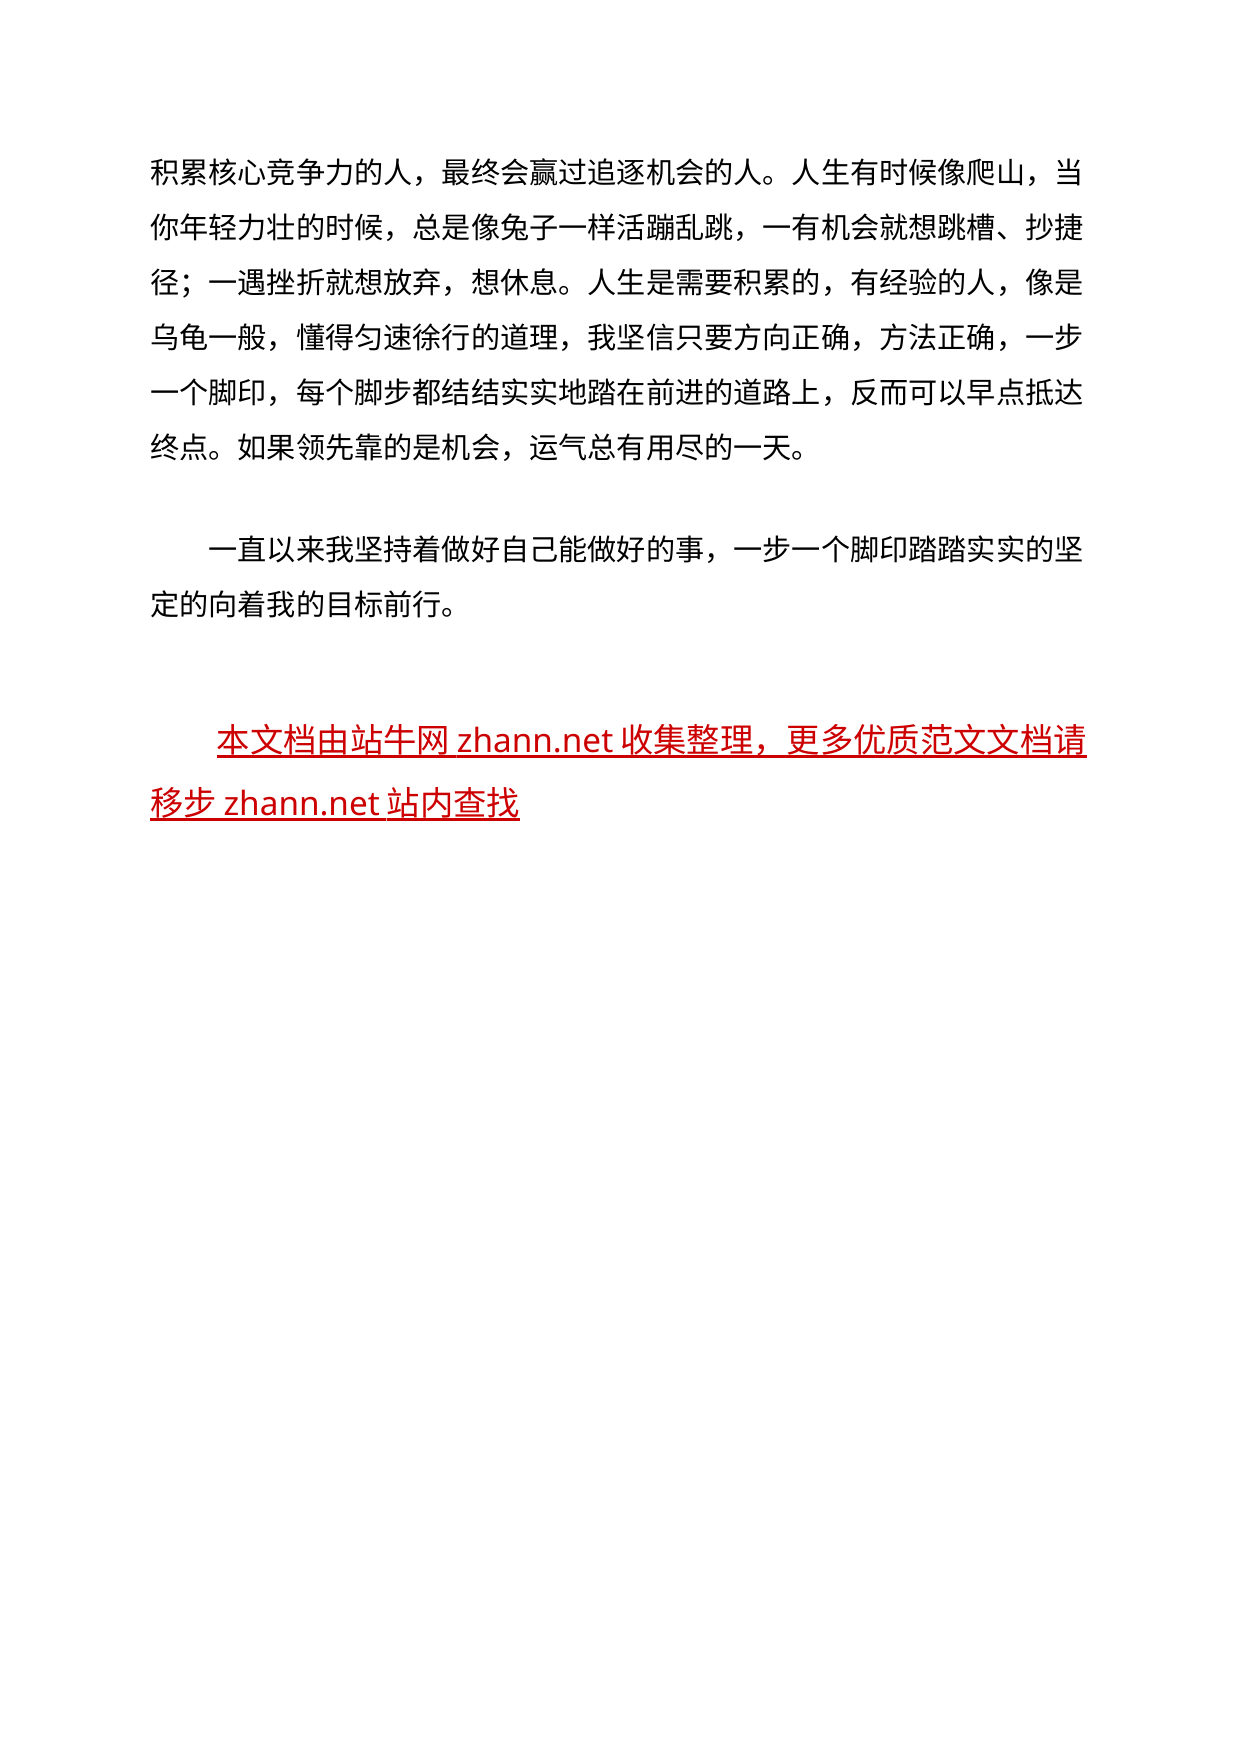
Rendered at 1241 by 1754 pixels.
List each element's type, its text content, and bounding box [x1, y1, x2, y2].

text 一直以来我坚持着做好自己能做好的事，一步一个脚印踏踏实实的坚定的向着我的目标前行。 [150, 526, 1090, 623]
text 本文档由站牛网zhann.net收集整理，更多优质范文文档请移步zhann.net站内查找 [150, 714, 1090, 825]
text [150, 150, 1090, 467]
